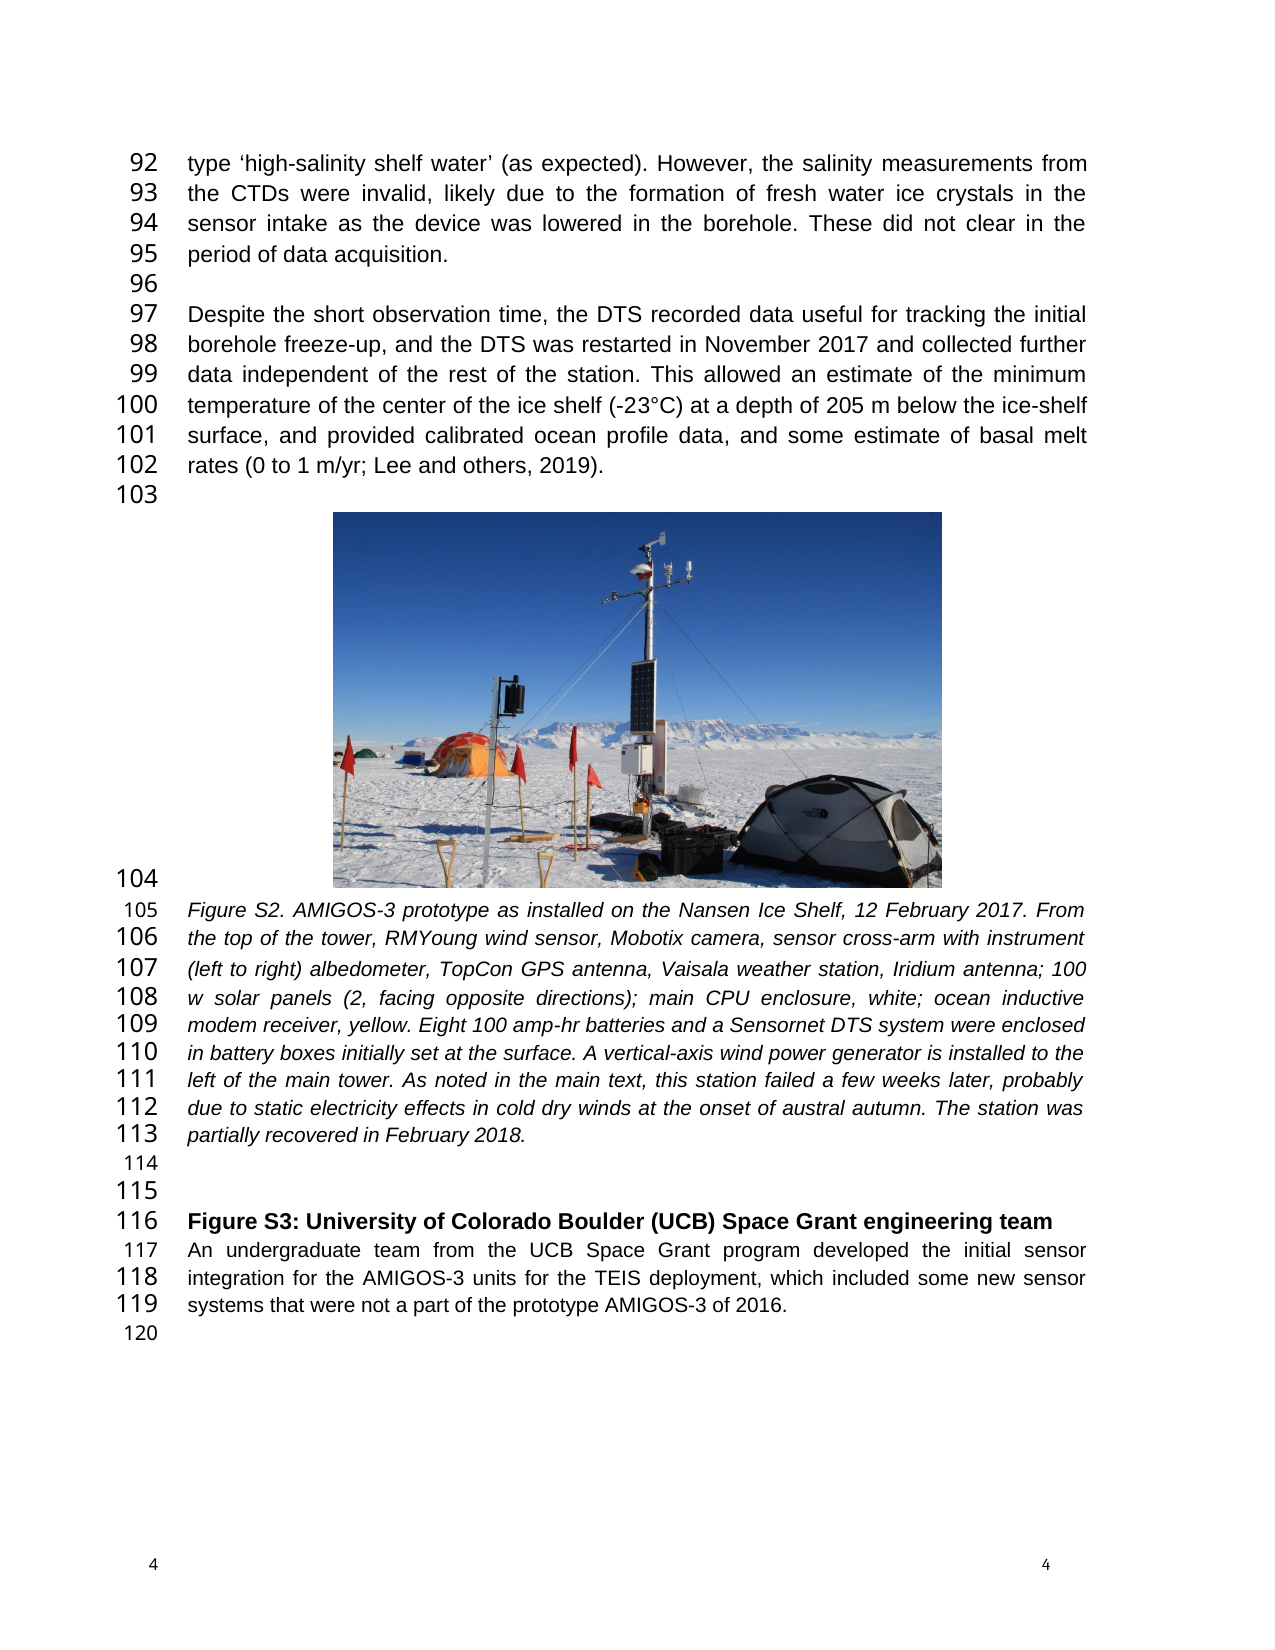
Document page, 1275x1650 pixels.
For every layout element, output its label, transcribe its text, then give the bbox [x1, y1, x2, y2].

text An undergraduate team from the UCB Space Grant program developed the initial sensor integration for the AMIGOS-3 units for the TEIS deployment, which included some new sensor systems that were not a part of the prototype AMIGOS-3 of 2016. [187, 1238, 1087, 1317]
text Figure S2. AMIGOS-3 prototype as installed on the Nansen Ice Shelf, 12 February 2017. From the top of the tower, RMYoung wind sensor, Mobotix camera, sensor cross-arm with instrument (left to right) albedometer, TopCon GPS antenna, Vaisala weather station, Iridium antenna; 100 solar panels (2, facing opposite directions); main CPU enclosure, white; ocean inductive modem receiver, yellow. Eight 100 amp-hr batteries and a Sensornet DTS system were enclosed in battery boxes initially set at the surface. A vertical-axis wind power generator is installed to the left of the main tower. As noted in the main text, this station failed a few weeks later, probably due to static electricity effects in cold dry winds at the onset of austral autumn. The station was partially recovered in February 2018. [187, 898, 1087, 1147]
picture [333, 512, 942, 888]
text Despite the short observation time, the DTS recorded data useful for tracking the initial borehole freeze-up, and the DTS was restarted in November 2017 and collected further data independent of the rest of the station. This allowed an estimate of the minimum temperature of the center of the ice shelf (-23°C) at a depth of 205 m below the ice-shelf surface, and provided calibrated ocean profile data, and some estimate of basal melt rates (0 to 1 m/yr; Lee and others, 2019). [187, 301, 1087, 478]
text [187, 150, 1087, 267]
text Figure S3: University of Colorado Boulder (UCB) Space Grant engineering team [187, 1208, 1087, 1234]
